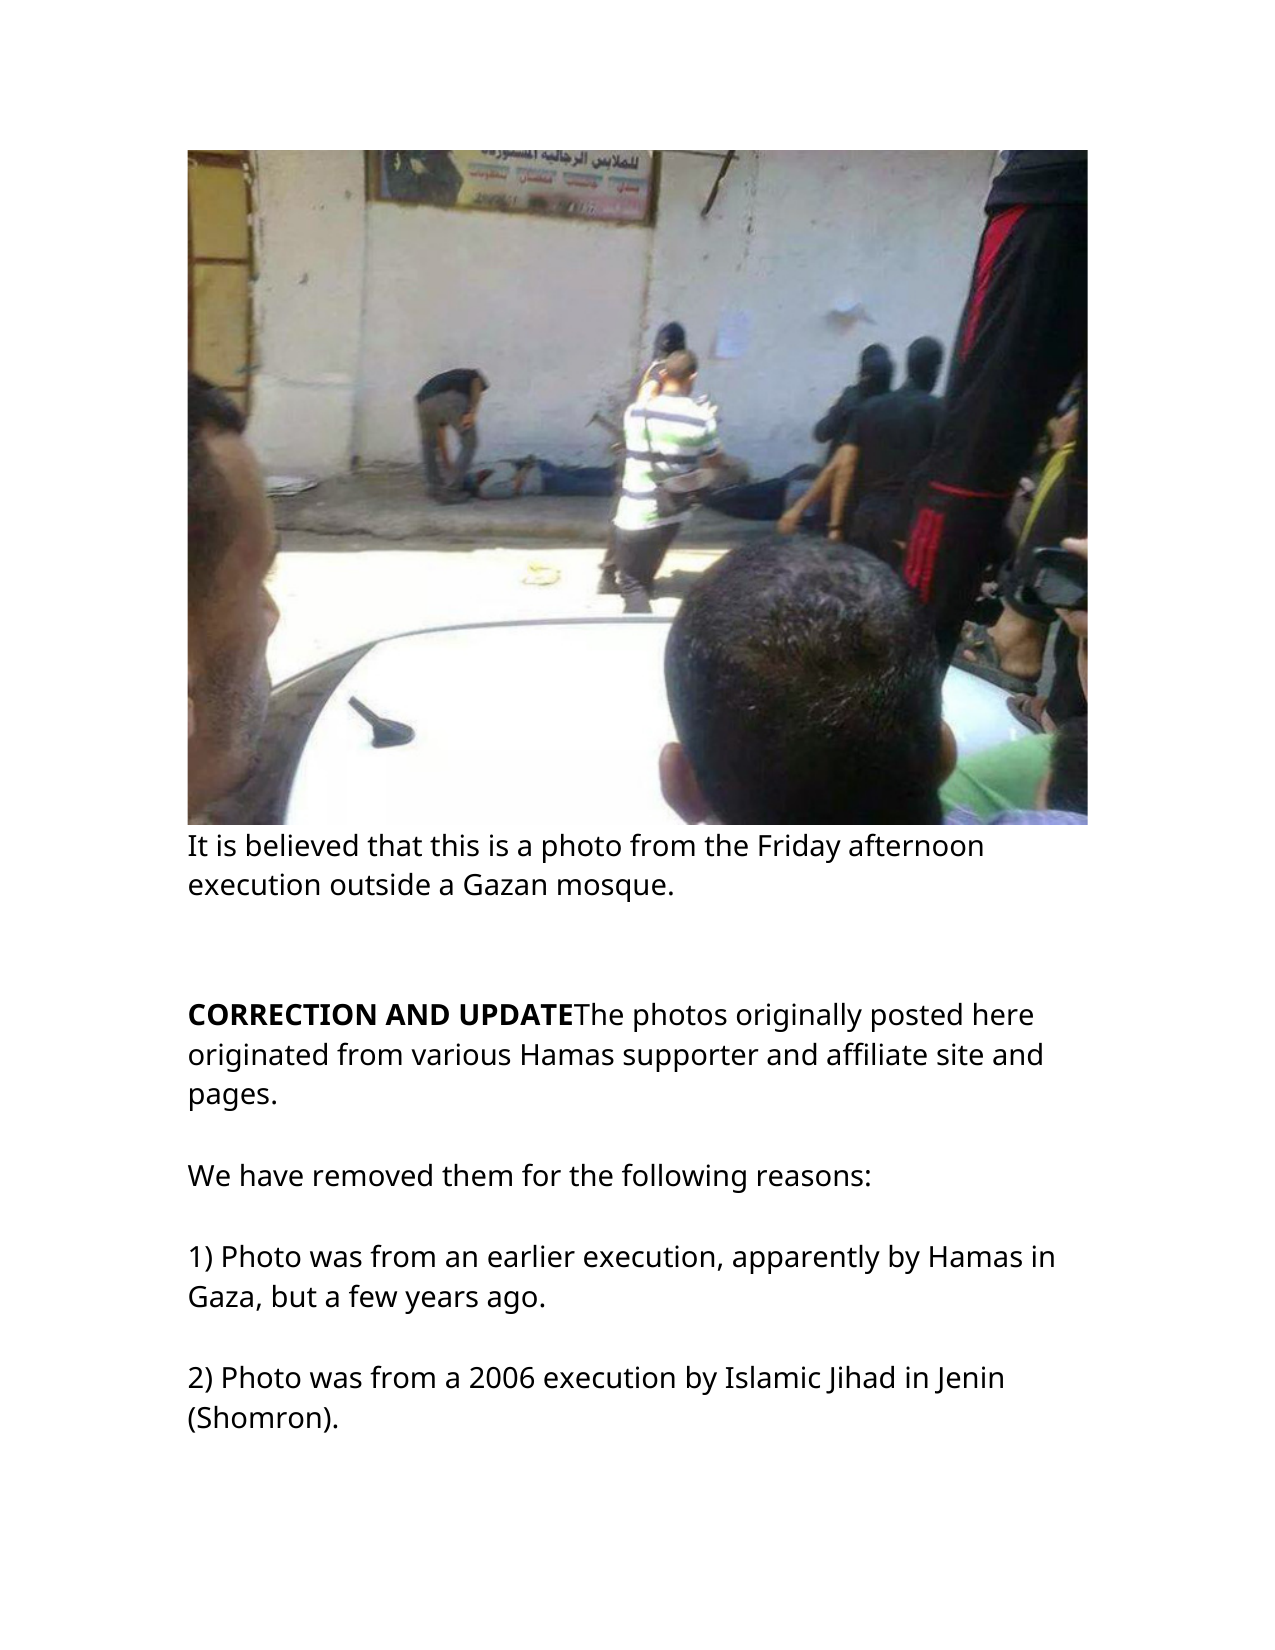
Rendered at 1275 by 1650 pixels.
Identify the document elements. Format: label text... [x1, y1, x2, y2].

text We have removed them for the following reasons: [187, 1155, 1087, 1194]
text 2) Photo was from a 2006 execution by Islamic Jihad in Jenin (Shomron). [187, 1357, 1087, 1437]
text CORRECTION AND UPDATE The photos originally posted here originated from various Hamas supporter and affiliate site and pages. [187, 994, 1087, 1113]
text 1) Photo was from an earlier execution, apparently by Hamas in Gaza, but a few years ago. [187, 1236, 1087, 1316]
text It is believed that this is a photo from the Friday afternoon execution outside a Gazan mosque. [187, 825, 1087, 904]
picture [187, 150, 1088, 825]
